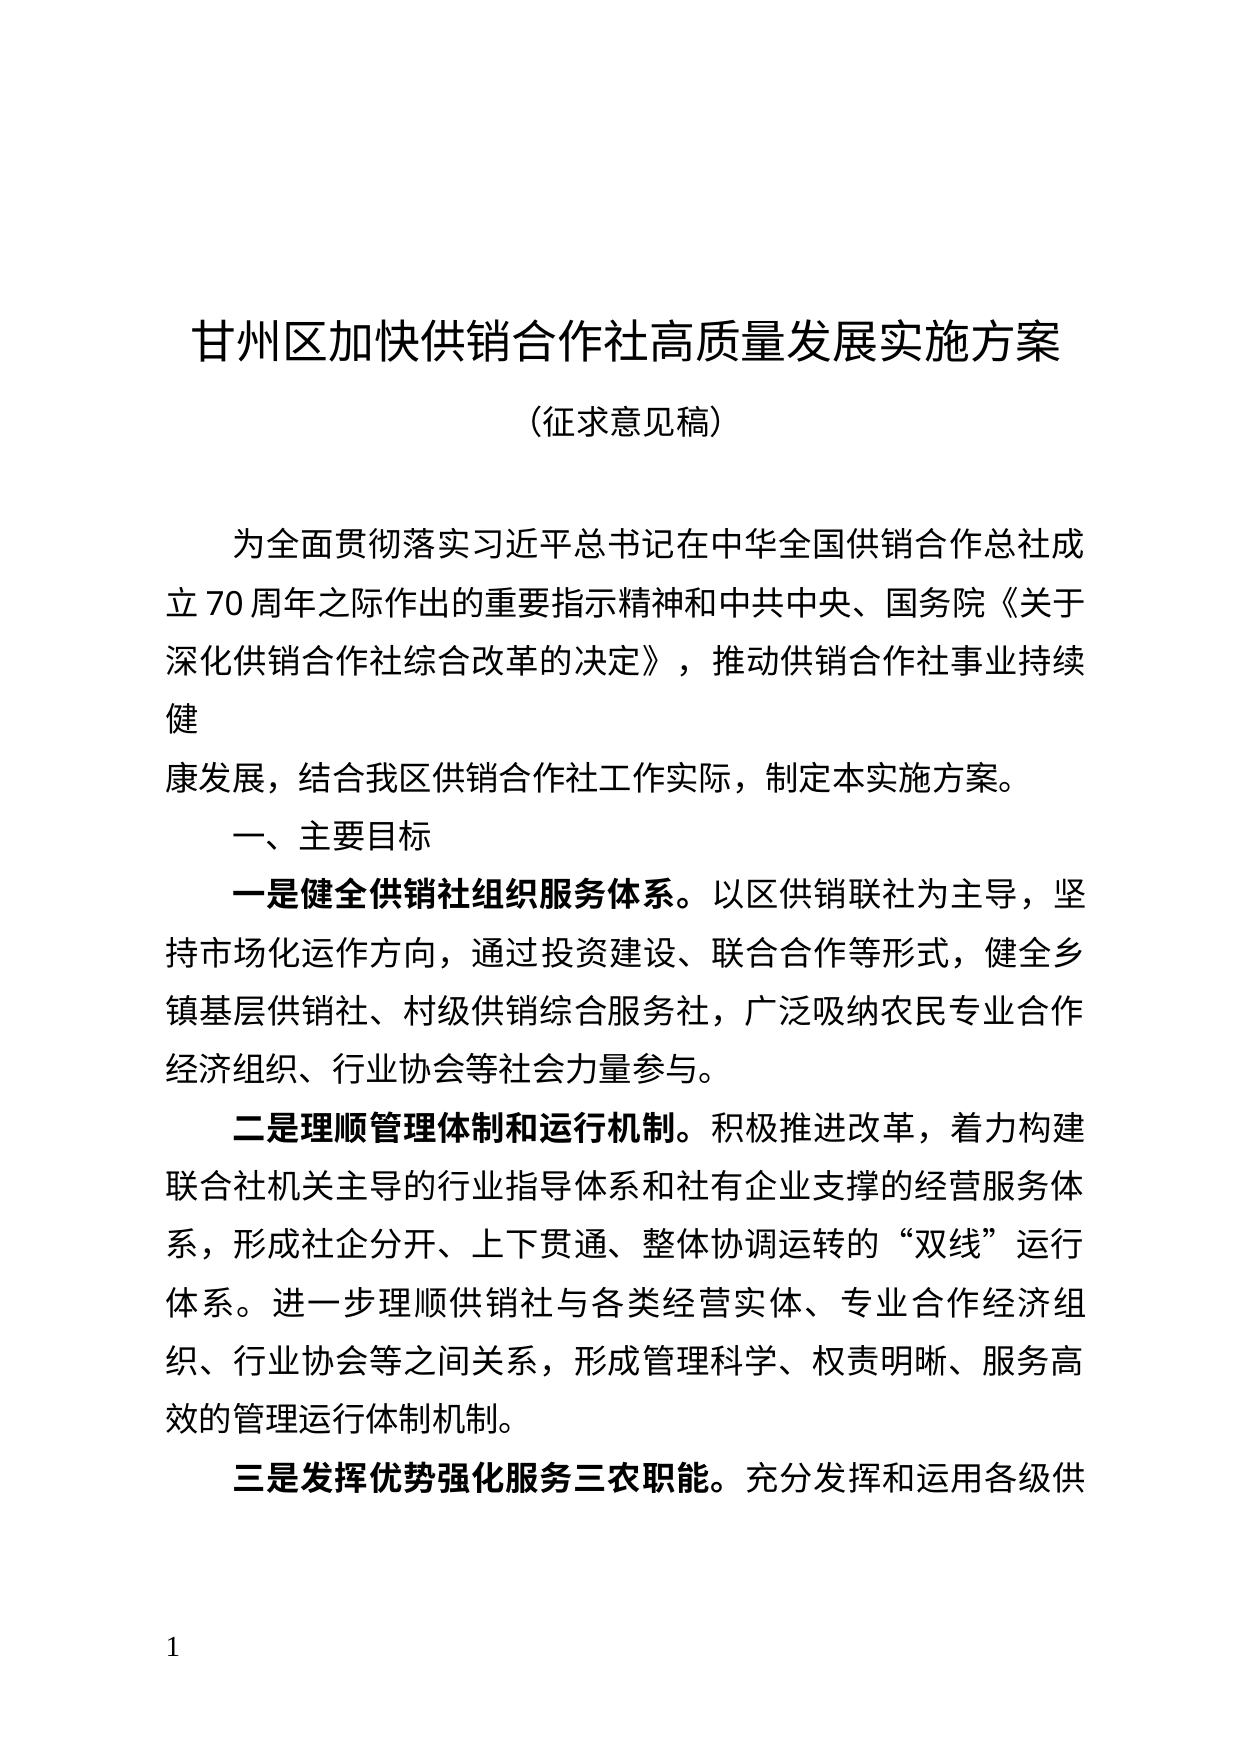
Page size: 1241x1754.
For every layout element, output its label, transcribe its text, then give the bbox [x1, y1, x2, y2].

list 二是理顺管理体制和运行机制。积极推进改革，着力构建联合社机关主导的行业指导体系和社有企业支撑的经营服务体系，形成社企分开、上下贯通、整体协调运转的“双线”运行体系。进一步理顺供销社与各类经营实体、专业合作经济组织、行业协会等之间关系，形成管理科学、权责明晰、服务高效的管理运行体制机制。 [165, 1093, 1087, 1443]
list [165, 1443, 1087, 1502]
text （征求意见稿） [165, 388, 1087, 453]
text 康发展，结合我区供销合作社工作实际，制定本实施方案。 [165, 743, 1087, 802]
list 一是健全供销社组织服务体系。以区供销联社为主导，坚持市场化运作方向，通过投资建设、联合合作等形式，健全乡镇基层供销社、村级供销综合服务社，广泛吸纳农民专业合作经济组织、行业协会等社会力量参与。 [165, 860, 1087, 1093]
text 为全面贯彻落实习近平总书记在中华全国供销合作总社成立70周年之际作出的重要指示精神和中共中央、国务院《关于深化供销合作社综合改革的决定》，推动供销合作社事业持续健 [165, 510, 1087, 743]
list 一、主要目标 [165, 802, 1087, 860]
text 甘州区加快供销合作社高质量发展实施方案 [165, 290, 1087, 388]
